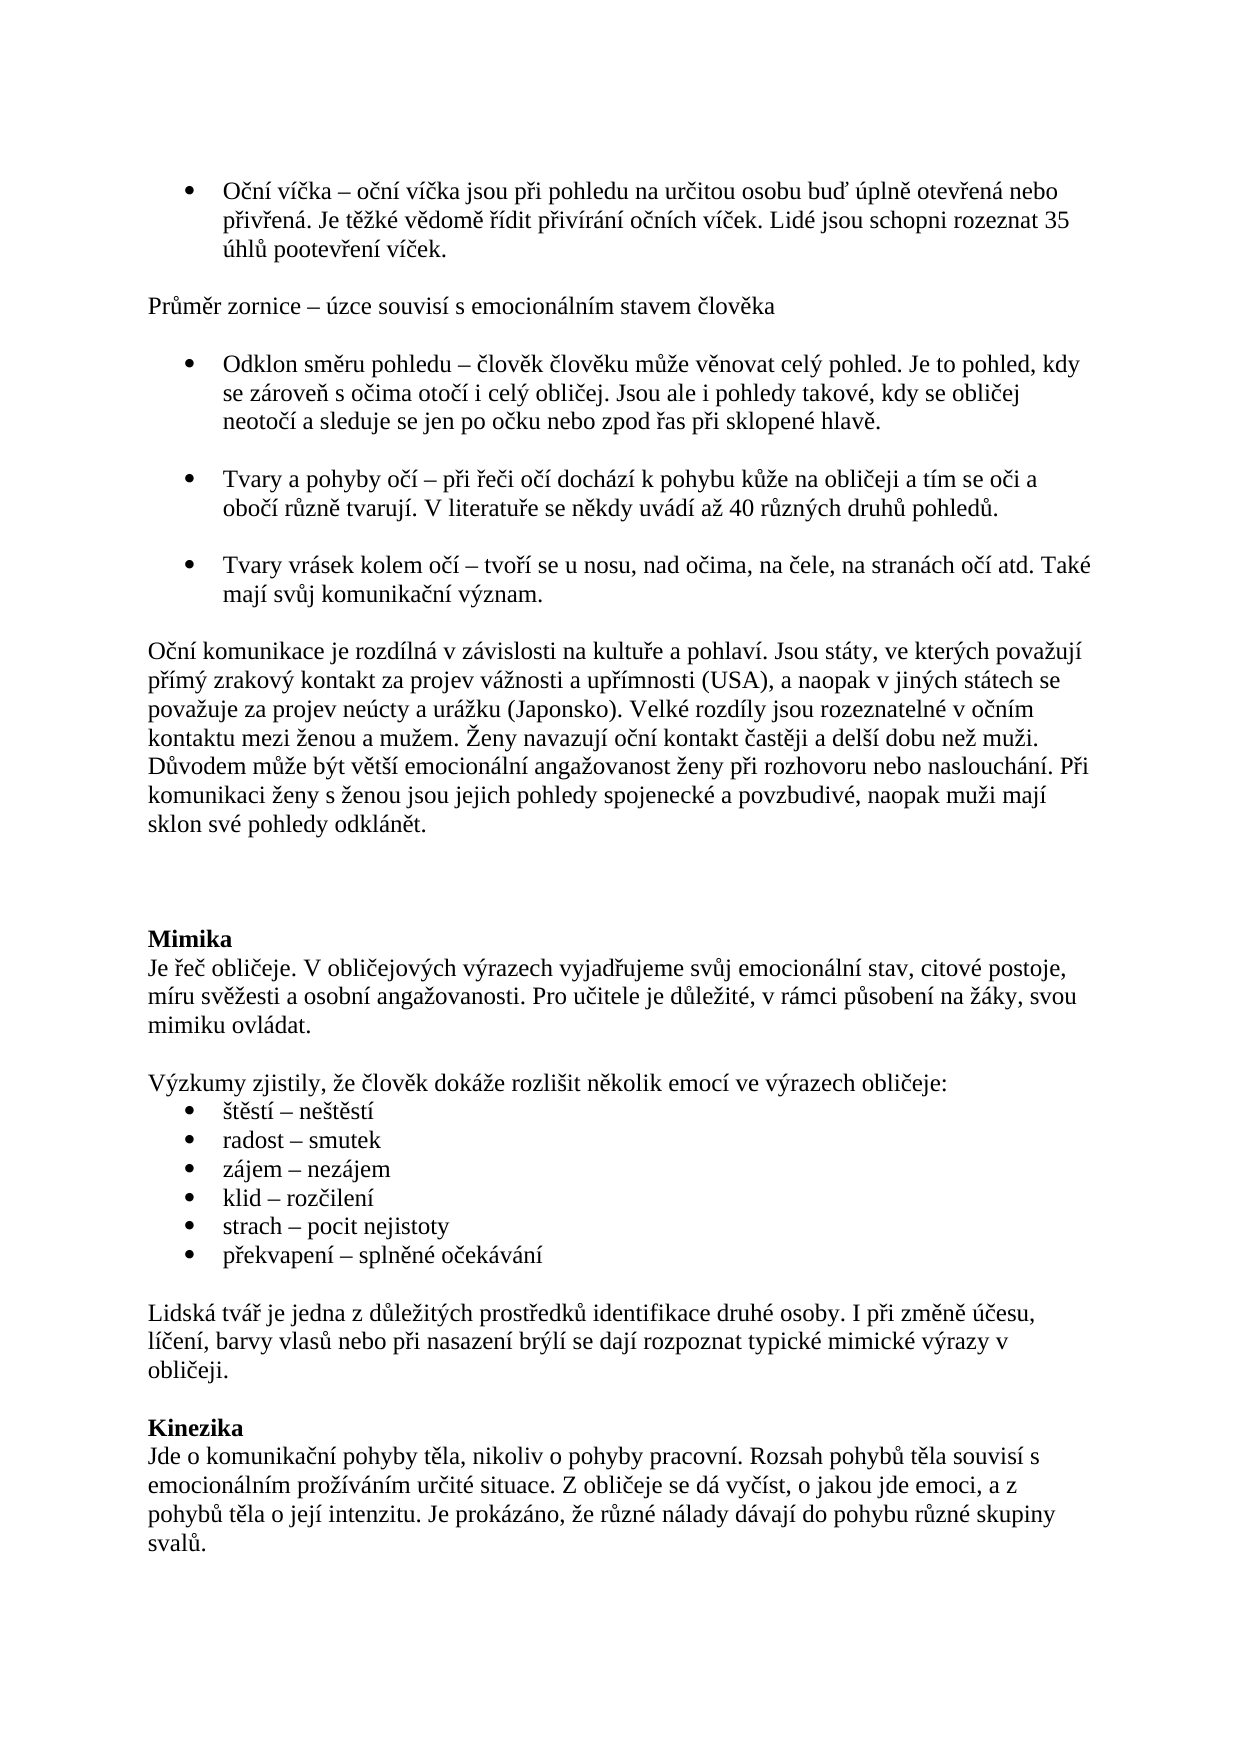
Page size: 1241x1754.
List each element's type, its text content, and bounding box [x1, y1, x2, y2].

list Tvary vrásek kolem očí – tvoří se u nosu, nad očima, na čele, na stranách očí atd. Také mají svůj komunikační význam. [185, 550, 1093, 608]
list klid – rozčilení [185, 1183, 1093, 1211]
list Oční víčka – oční víčka jsou při pohledu na určitou osobu buď úplně otevřená nebo přivřená. Je těžké vědomě řídit přivírání očních víček. Lidé jsou schopni rozeznat 35 úhlů pootevření víček. [185, 176, 1093, 263]
list Tvary a pohyby očí – při řeči očí dochází k pohybu kůže na obličeji a tím se oči a obočí různě tvarují. V literatuře se někdy uvádí až 40 různých druhů pohledů. [185, 464, 1093, 521]
text Jde o komunikační pohyby těla, nikoliv o pohyby pracovní. Rozsah pohybů těla souvisí s emocionálním prožíváním určité situace. Z obličeje se dá vyčíst, o jakou jde emoci, a z pohybů těla o její intenzitu. Je prokázáno, že různé nálady dávají do pohybu různé skupiny svalů. [148, 1441, 1093, 1556]
text Výzkumy zjistily, že člověk dokáže rozlišit několik emocí ve výrazech obličeje: [148, 1068, 1093, 1096]
text Kinezika [148, 1413, 1093, 1441]
text Průměr zornice – úzce souvisí s emocionálním stavem člověka [148, 291, 1093, 320]
text Lidská tvář je jedna z důležitých prostředků identifikace druhé osoby. I při změně účesu, líčení, barvy vlasů nebo při nasazení brýlí se dají rozpoznat typické mimické výrazy v obličeji. [148, 1298, 1093, 1384]
list zájem – nezájem [185, 1154, 1093, 1183]
list strach – pocit nejistoty [185, 1211, 1093, 1240]
text Mimika [148, 924, 1093, 953]
list Odklon směru pohledu – člověk člověku může věnovat celý pohled. Je to pohled, kdy se zároveň s očima otočí i celý obličej. Jsou ale i pohledy takové, kdy se obličej neotočí a sleduje se jen po očku nebo zpod řas při sklopené hlavě. [185, 349, 1093, 435]
text Je řeč obličeje. V obličejových výrazech vyjadřujeme svůj emocionální stav, citové postoje, míru svěžesti a osobní angažovanosti. Pro učitele je důležité, v rámci působení na žáky, svou mimiku ovládat. [148, 953, 1093, 1039]
list štěstí – neštěstí [185, 1096, 1093, 1125]
text Oční komunikace je rozdílná v závislosti na kultuře a pohlaví. Jsou státy, ve kterých považují přímý zrakový kontakt za projev vážnosti a upřímnosti (USA), a naopak v jiných státech se považuje za projev neúcty a urážku (Japonsko). Velké rozdíly jsou rozeznatelné v očním kontaktu mezi ženou a mužem. Ženy navazují oční kontakt častěji a delší dobu než muži. Důvodem může být větší emocionální angažovanost ženy při rozhovoru nebo naslouchání. Při komunikaci ženy s ženou jsou jejich pohledy spojenecké a povzbudivé, naopak muži mají sklon své pohledy odklánět. [148, 636, 1093, 838]
list radost – smutek [185, 1125, 1093, 1154]
list překvapení – splněné očekávání [185, 1240, 1093, 1269]
